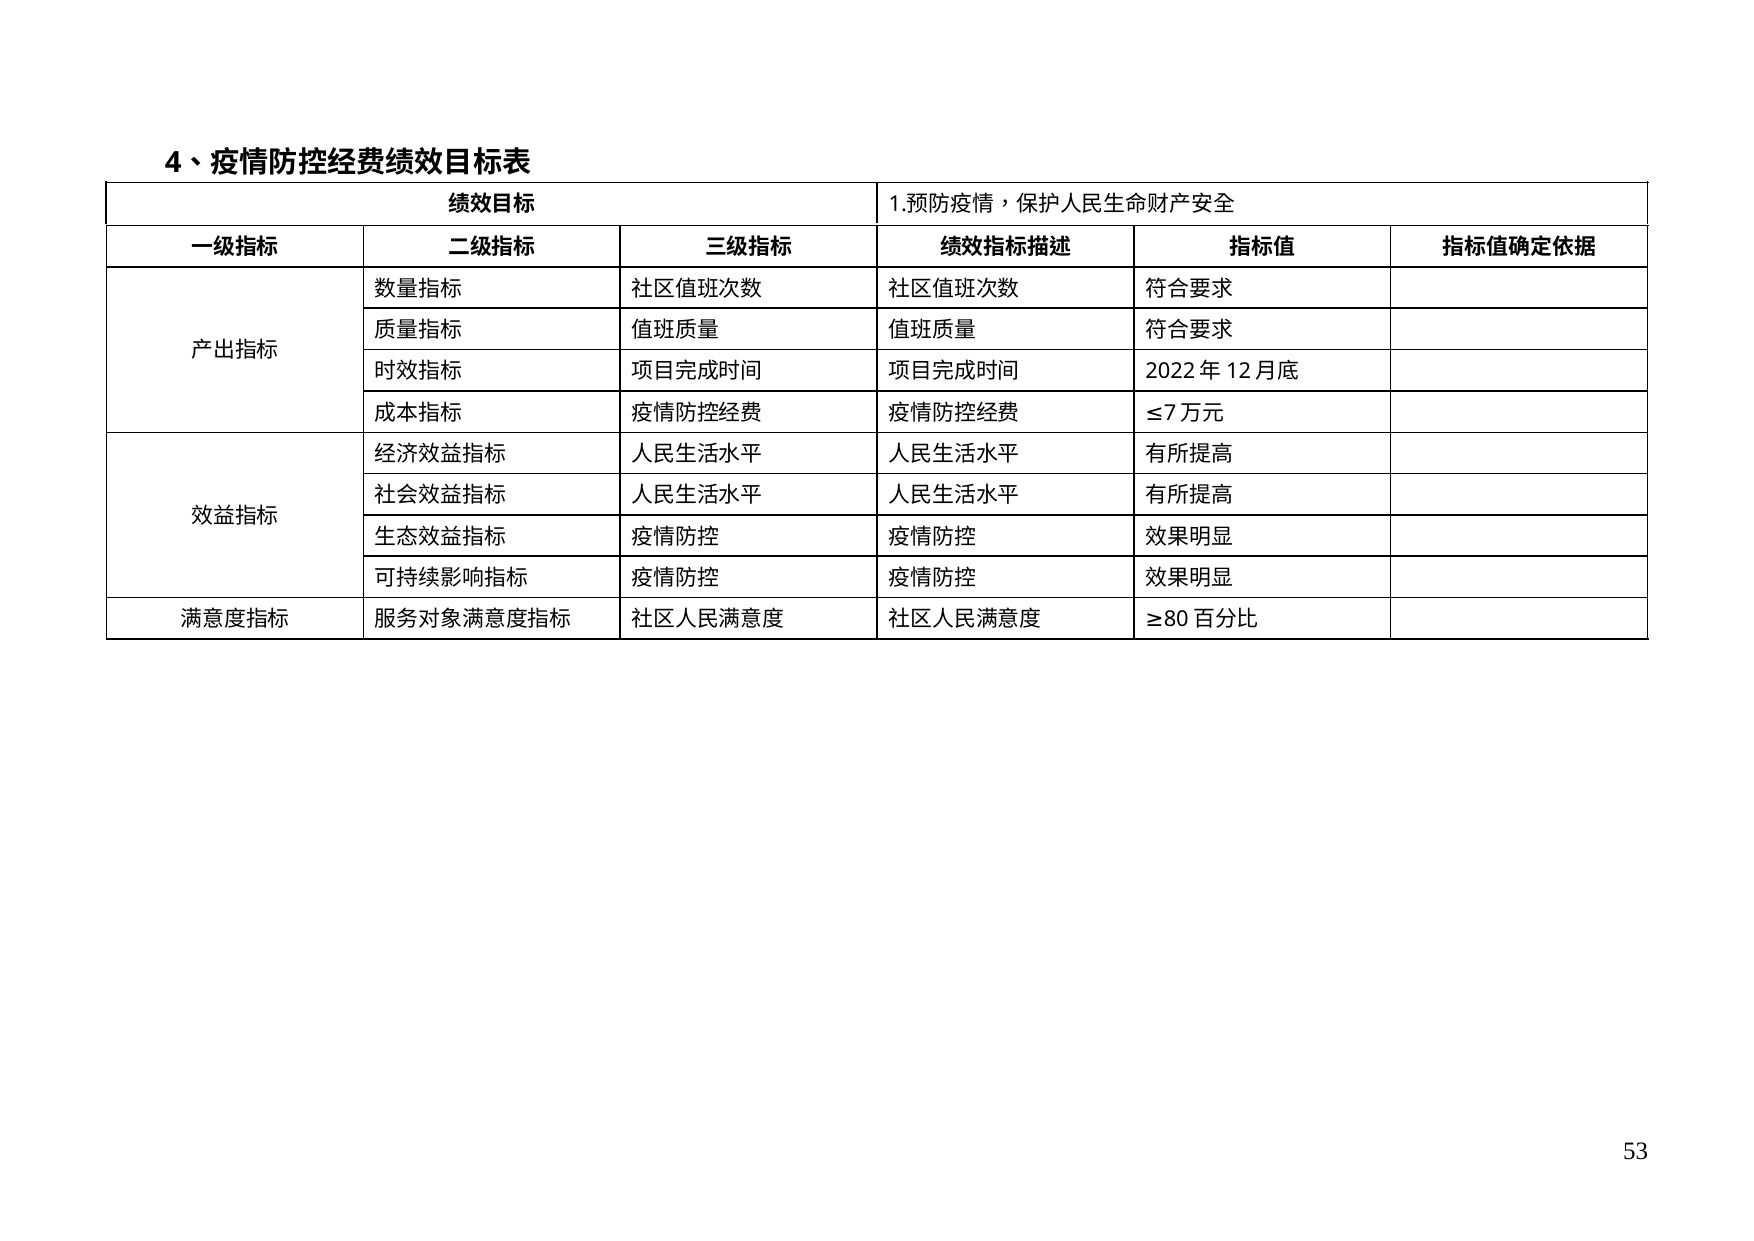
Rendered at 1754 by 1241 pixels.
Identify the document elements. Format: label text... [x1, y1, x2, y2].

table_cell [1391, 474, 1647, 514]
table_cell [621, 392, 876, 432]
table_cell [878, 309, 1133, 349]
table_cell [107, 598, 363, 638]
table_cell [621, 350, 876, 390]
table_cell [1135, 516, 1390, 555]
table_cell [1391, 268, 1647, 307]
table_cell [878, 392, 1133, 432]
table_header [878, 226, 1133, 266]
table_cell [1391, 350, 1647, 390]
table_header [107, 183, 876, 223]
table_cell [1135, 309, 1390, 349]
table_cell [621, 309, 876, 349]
text 4、疫情防控经费绩效目标表 [106, 142, 1648, 181]
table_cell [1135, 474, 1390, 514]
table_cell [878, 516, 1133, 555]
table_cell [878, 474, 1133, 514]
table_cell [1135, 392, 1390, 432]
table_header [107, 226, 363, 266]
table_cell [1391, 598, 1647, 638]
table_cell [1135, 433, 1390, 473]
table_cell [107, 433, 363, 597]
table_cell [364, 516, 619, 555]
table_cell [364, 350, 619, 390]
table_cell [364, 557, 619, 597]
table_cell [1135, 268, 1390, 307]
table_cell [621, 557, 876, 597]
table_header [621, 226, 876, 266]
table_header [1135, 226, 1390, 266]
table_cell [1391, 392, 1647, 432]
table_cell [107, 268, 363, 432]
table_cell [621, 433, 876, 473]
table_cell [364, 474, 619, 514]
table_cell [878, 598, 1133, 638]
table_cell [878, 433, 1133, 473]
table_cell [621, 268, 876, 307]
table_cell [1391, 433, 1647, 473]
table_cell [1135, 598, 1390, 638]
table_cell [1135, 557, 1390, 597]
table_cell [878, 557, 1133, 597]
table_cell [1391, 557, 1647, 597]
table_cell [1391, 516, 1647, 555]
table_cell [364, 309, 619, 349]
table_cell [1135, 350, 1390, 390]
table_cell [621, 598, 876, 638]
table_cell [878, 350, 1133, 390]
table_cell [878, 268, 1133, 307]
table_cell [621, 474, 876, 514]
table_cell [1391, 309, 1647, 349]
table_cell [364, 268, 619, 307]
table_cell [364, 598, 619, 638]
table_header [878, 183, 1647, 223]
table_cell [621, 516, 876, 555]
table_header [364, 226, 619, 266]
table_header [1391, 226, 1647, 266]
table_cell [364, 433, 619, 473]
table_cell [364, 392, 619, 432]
